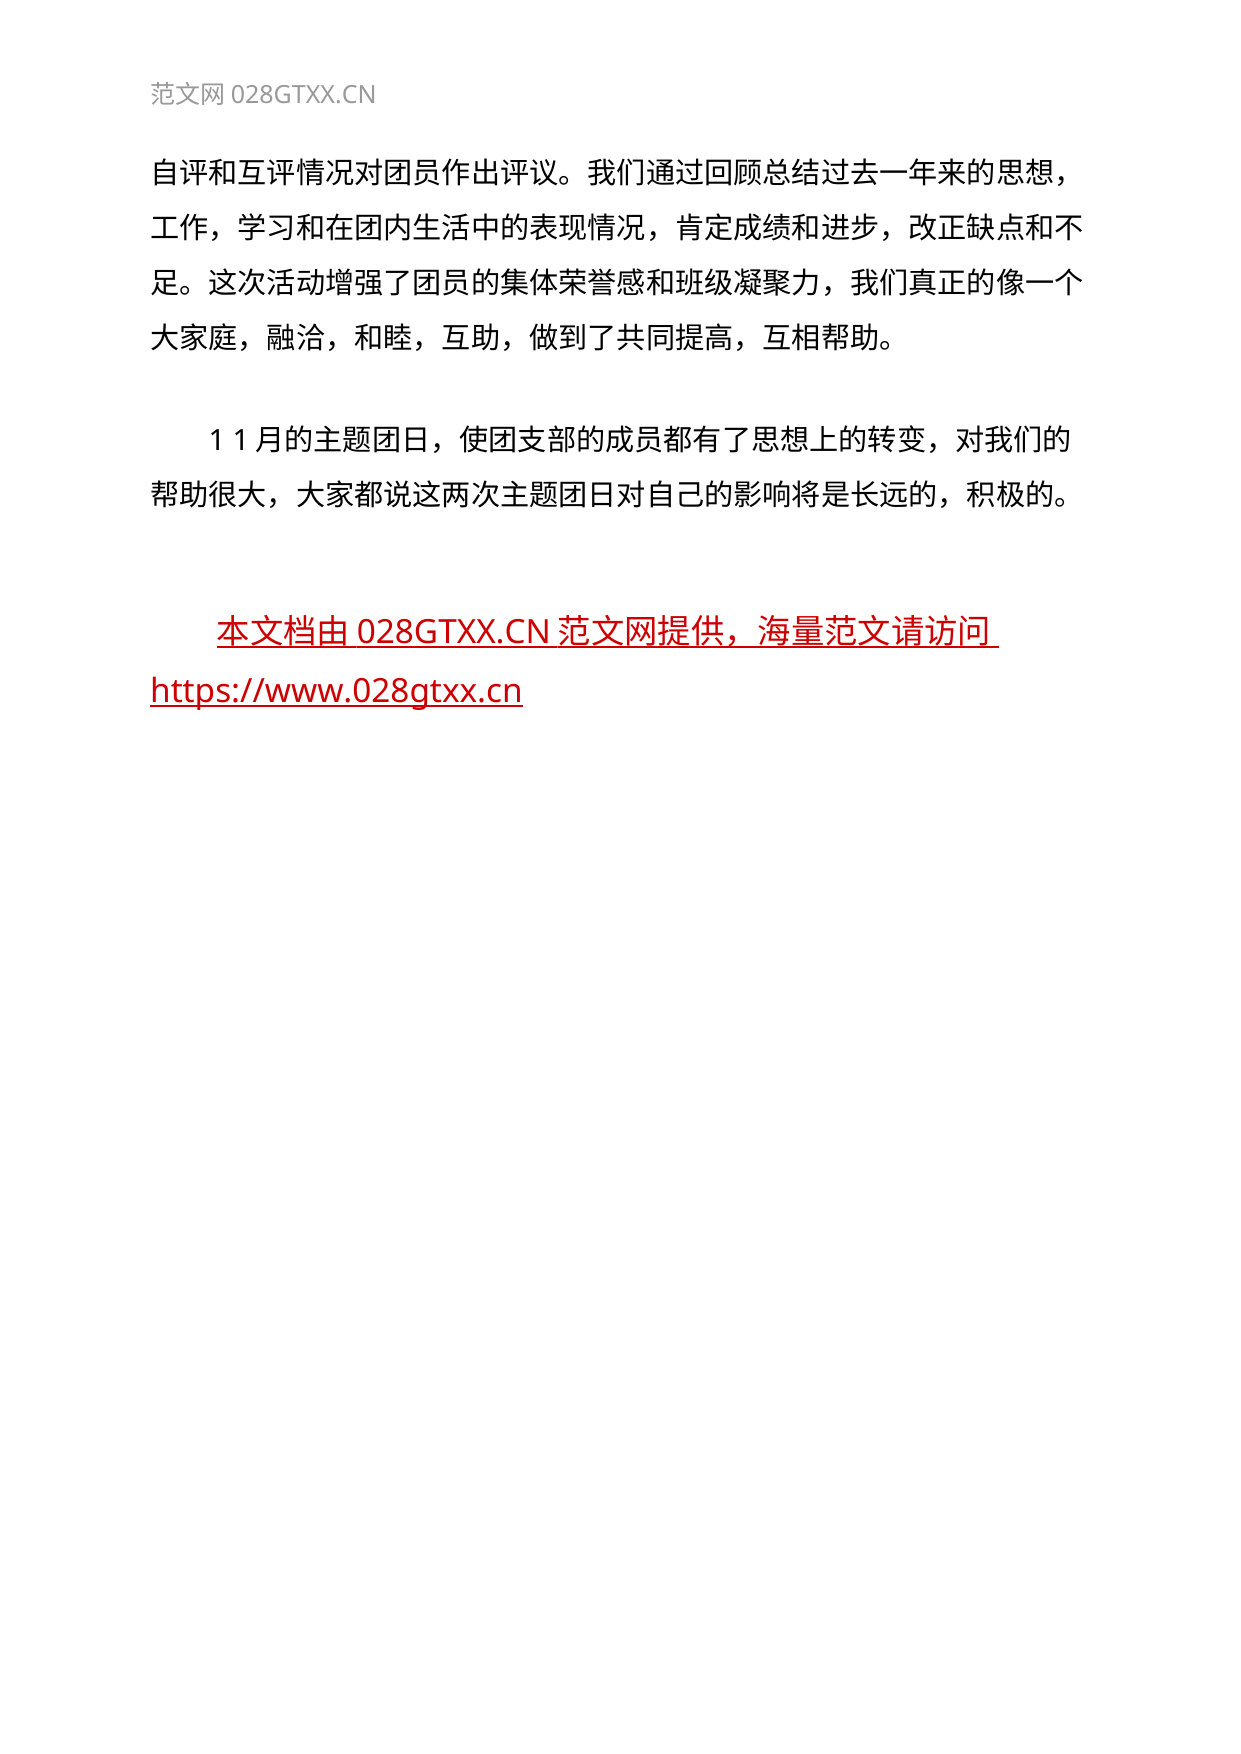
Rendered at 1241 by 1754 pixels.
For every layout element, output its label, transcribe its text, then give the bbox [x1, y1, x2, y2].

text 本文档由028GTXX.CN范文网提供，海量范文请访问 https://www.028gtxx.cn [150, 604, 1090, 712]
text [150, 150, 1090, 357]
text 1 1月的主题团日，使团支部的成员都有了思想上的转变，对我们的帮助很大，大家都说这两次主题团日对自己的影响将是长远的，积极的。 [150, 416, 1090, 514]
